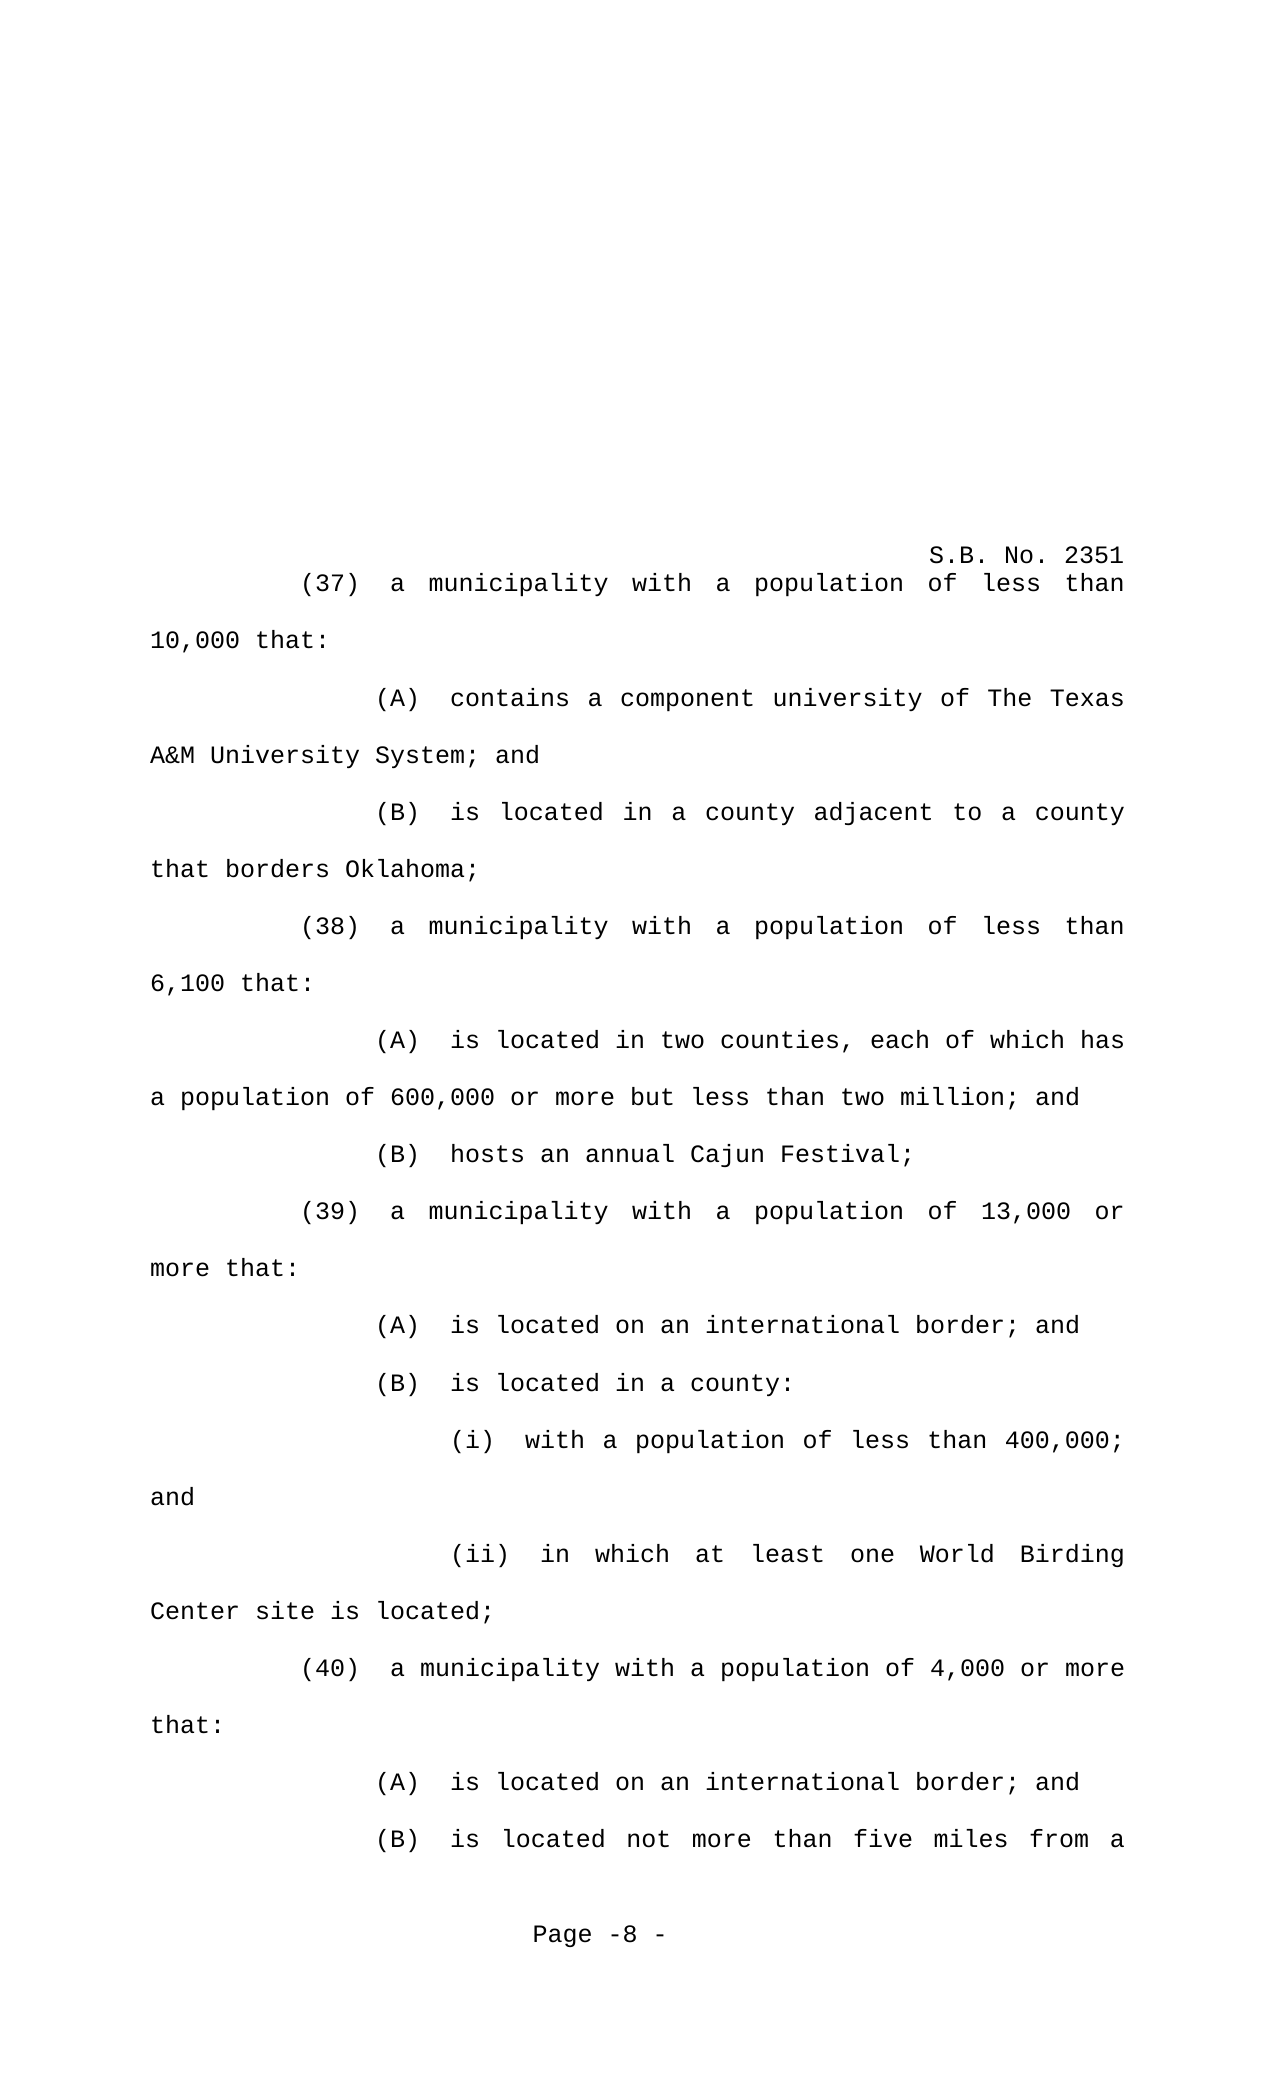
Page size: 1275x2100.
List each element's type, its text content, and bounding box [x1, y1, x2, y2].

text (i) with a population of less than 400,000; and [150, 1427, 1125, 1513]
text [150, 1827, 1125, 1855]
text (A) contains a component university of The Texas A&M University System; and [150, 685, 1125, 771]
text (B) hosts an annual Cajun Festival; [150, 1142, 1125, 1170]
text (B) is located in a county adjacent to a county that borders Oklahoma; [150, 799, 1125, 885]
text (A) is located in two counties, each of which has a population of 600,000 or more but less than two million; and [150, 1027, 1125, 1113]
text (ii) in which at least one World Birding Center site is located; [150, 1541, 1125, 1627]
text (A) is located on an international border; and [150, 1313, 1125, 1341]
text (38) a municipality with a population of less than 6,100 that: [150, 913, 1125, 999]
text (A) is located on an international border; and [150, 1769, 1125, 1798]
text (B) is located in a county: [150, 1370, 1125, 1398]
text (39) a municipality with a population of 13,000 or more that: [150, 1199, 1125, 1284]
text (40) a municipality with a population of 4,000 or more that: [150, 1655, 1125, 1741]
text (37) a municipality with a population of less than 10,000 that: [150, 571, 1125, 656]
